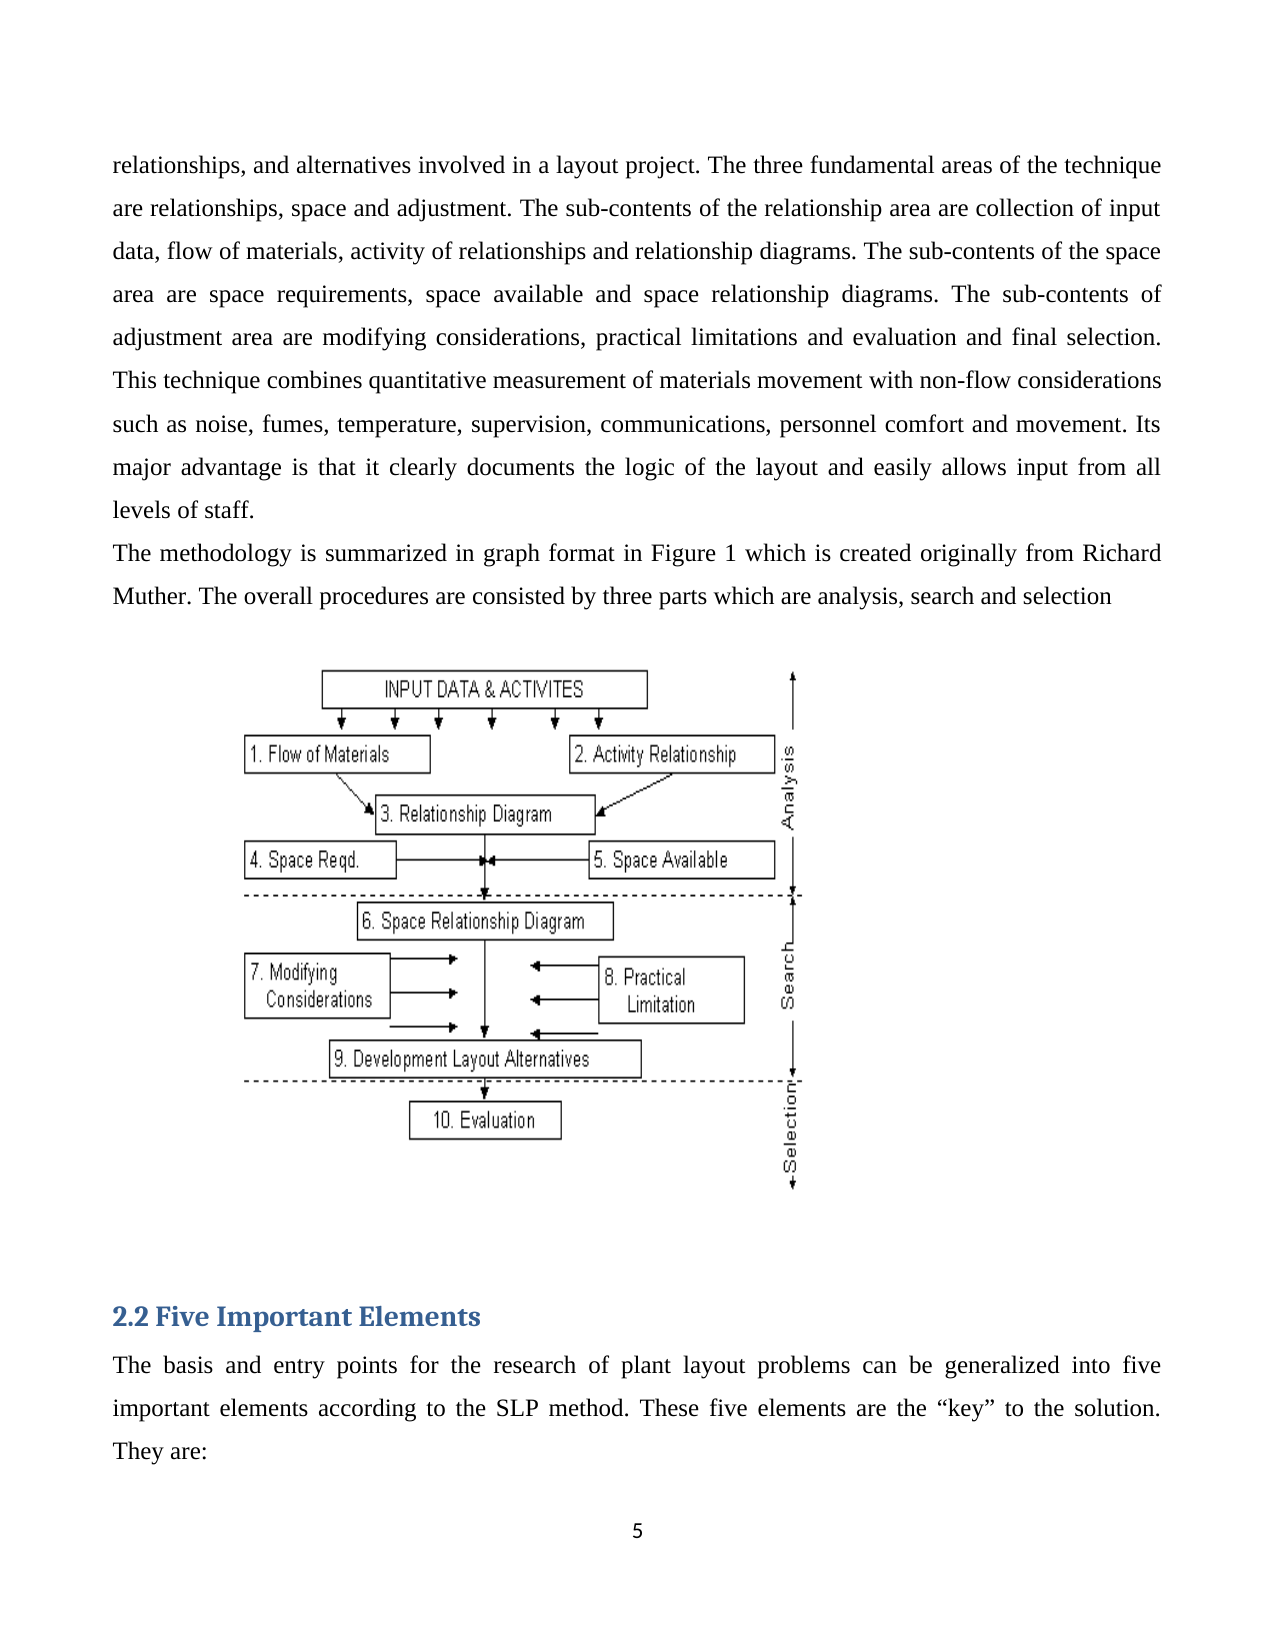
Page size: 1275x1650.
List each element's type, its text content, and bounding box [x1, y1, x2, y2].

text The methodology is summarized in graph format in Figure 1 which is created originally from Richard Muther. The overall procedures are consisted by three parts which are analysis, search and selection [112, 538, 1162, 610]
text The basis and entry points for the research of plant layout problems can be generalized into five important elements according to the SLP method. These five elements are the “key” to the solution. They are: [112, 1350, 1162, 1465]
subtitle 2.2 Five Important Elements [112, 1300, 1162, 1333]
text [112, 150, 1162, 524]
